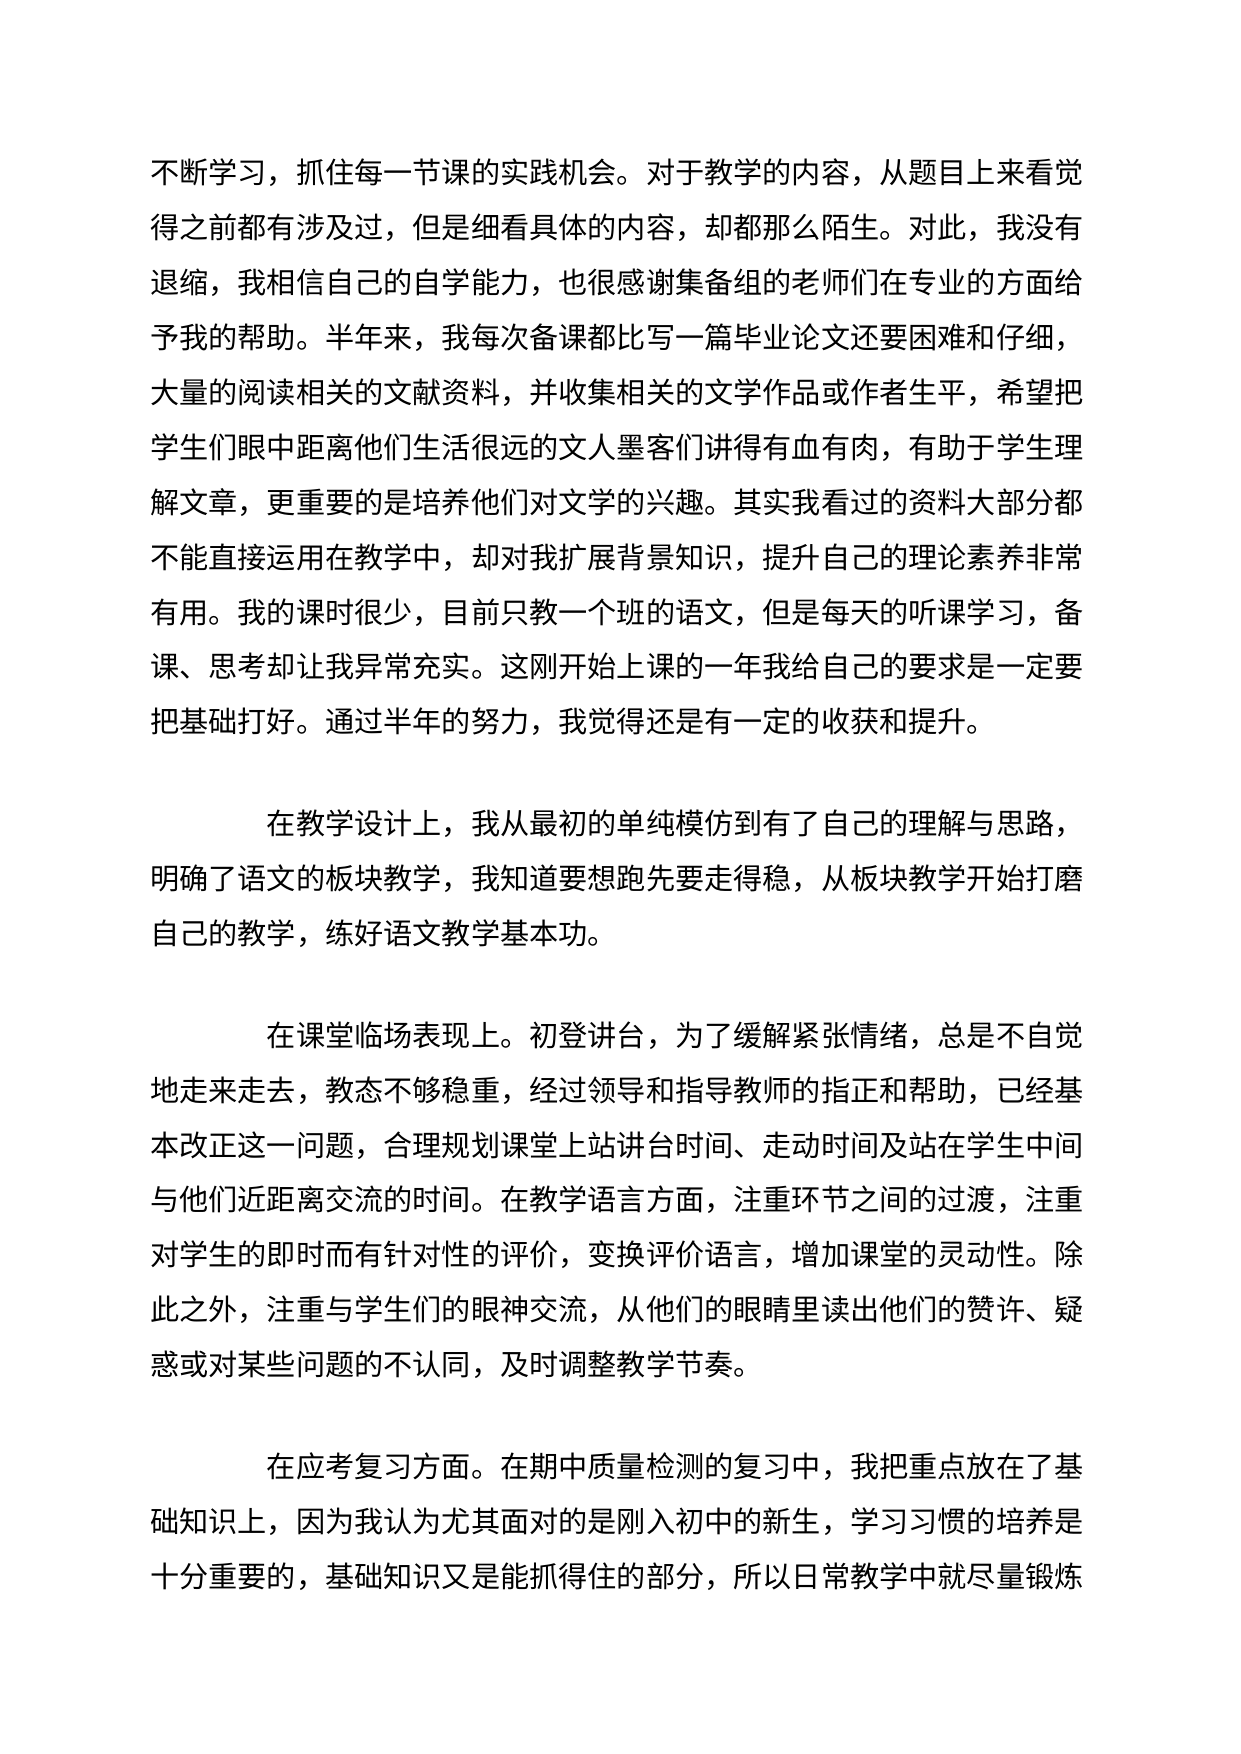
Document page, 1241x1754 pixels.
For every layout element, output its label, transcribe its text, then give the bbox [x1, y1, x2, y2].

text 在教学设计上，我从最初的单纯模仿到有了自己的理解与思路，明确了语文的板块教学，我知道要想跑先要走得稳，从板块教学开始打磨自己的教学，练好语文教学基本功。 [150, 801, 1090, 953]
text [150, 1443, 1090, 1596]
text 在课堂临场表现上。初登讲台，为了缓解紧张情绪，总是不自觉地走来走去，教态不够稳重，经过领导和指导教师的指正和帮助，已经基本改正这一问题，合理规划课堂上站讲台时间、走动时间及站在学生中间与他们近距离交流的时间。在教学语言方面，注重环节之间的过渡，注重对学生的即时而有针对性的评价，变换评价语言，增加课堂的灵动性。除此之外，注重与学生们的眼神交流，从他们的眼睛里读出他们的赞许、疑惑或对某些问题的不认同，及时调整教学节奏。 [150, 1012, 1090, 1384]
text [150, 150, 1090, 741]
